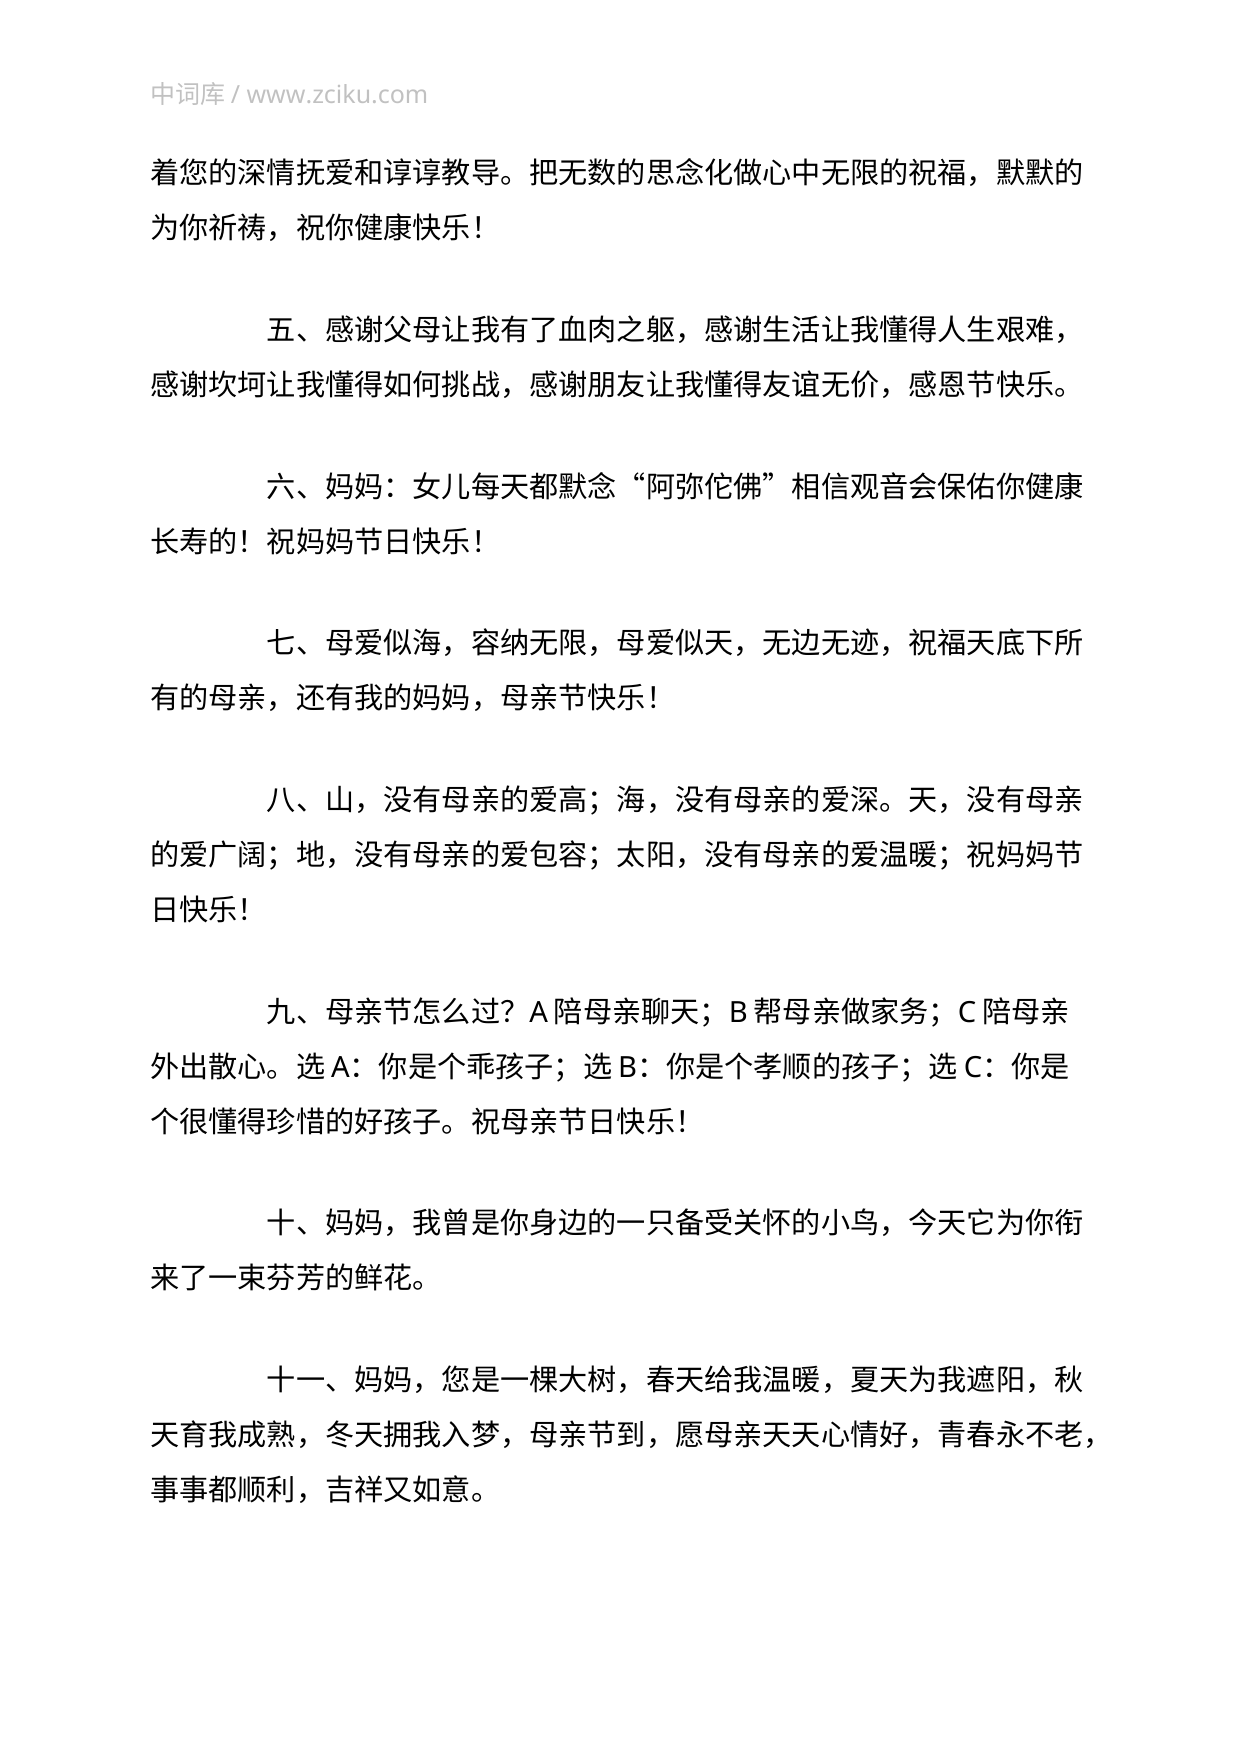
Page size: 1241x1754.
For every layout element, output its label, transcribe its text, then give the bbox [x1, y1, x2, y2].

text 六、妈妈：女儿每天都默念“阿弥佗佛”相信观音会保佑你健康长寿的！祝妈妈节日快乐！ [150, 463, 1090, 561]
text 八、山，没有母亲的爱高；海，没有母亲的爱深。天，没有母亲的爱广阔；地，没有母亲的爱包容；太阳，没有母亲的爱温暖；祝妈妈节日快乐！ [150, 777, 1090, 929]
text 九、母亲节怎么过？A陪母亲聊天；B帮母亲做家务；C陪母亲外出散心。选A：你是个乖孩子；选B：你是个孝顺的孩子；选C：你是个很懂得珍惜的好孩子。祝母亲节日快乐！ [150, 988, 1090, 1141]
text 十、妈妈，我曾是你身边的一只备受关怀的小鸟，今天它为你衔来了一束芬芳的鲜花。 [150, 1200, 1090, 1297]
text 七、母爱似海，容纳无限，母爱似天，无边无迹，祝福天底下所有的母亲，还有我的妈妈，母亲节快乐！ [150, 620, 1090, 717]
text 十一、妈妈，您是一棵大树，春天给我温暖，夏天为我遮阳，秋天育我成熟，冬天拥我入梦，母亲节到，愿母亲天天心情好，青春永不老，事事都顺利，吉祥又如意。 [150, 1357, 1090, 1509]
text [150, 150, 1090, 247]
text 五、感谢父母让我有了血肉之躯，感谢生活让我懂得人生艰难，感谢坎坷让我懂得如何挑战，感谢朋友让我懂得友谊无价，感恩节快乐。 [150, 307, 1090, 404]
